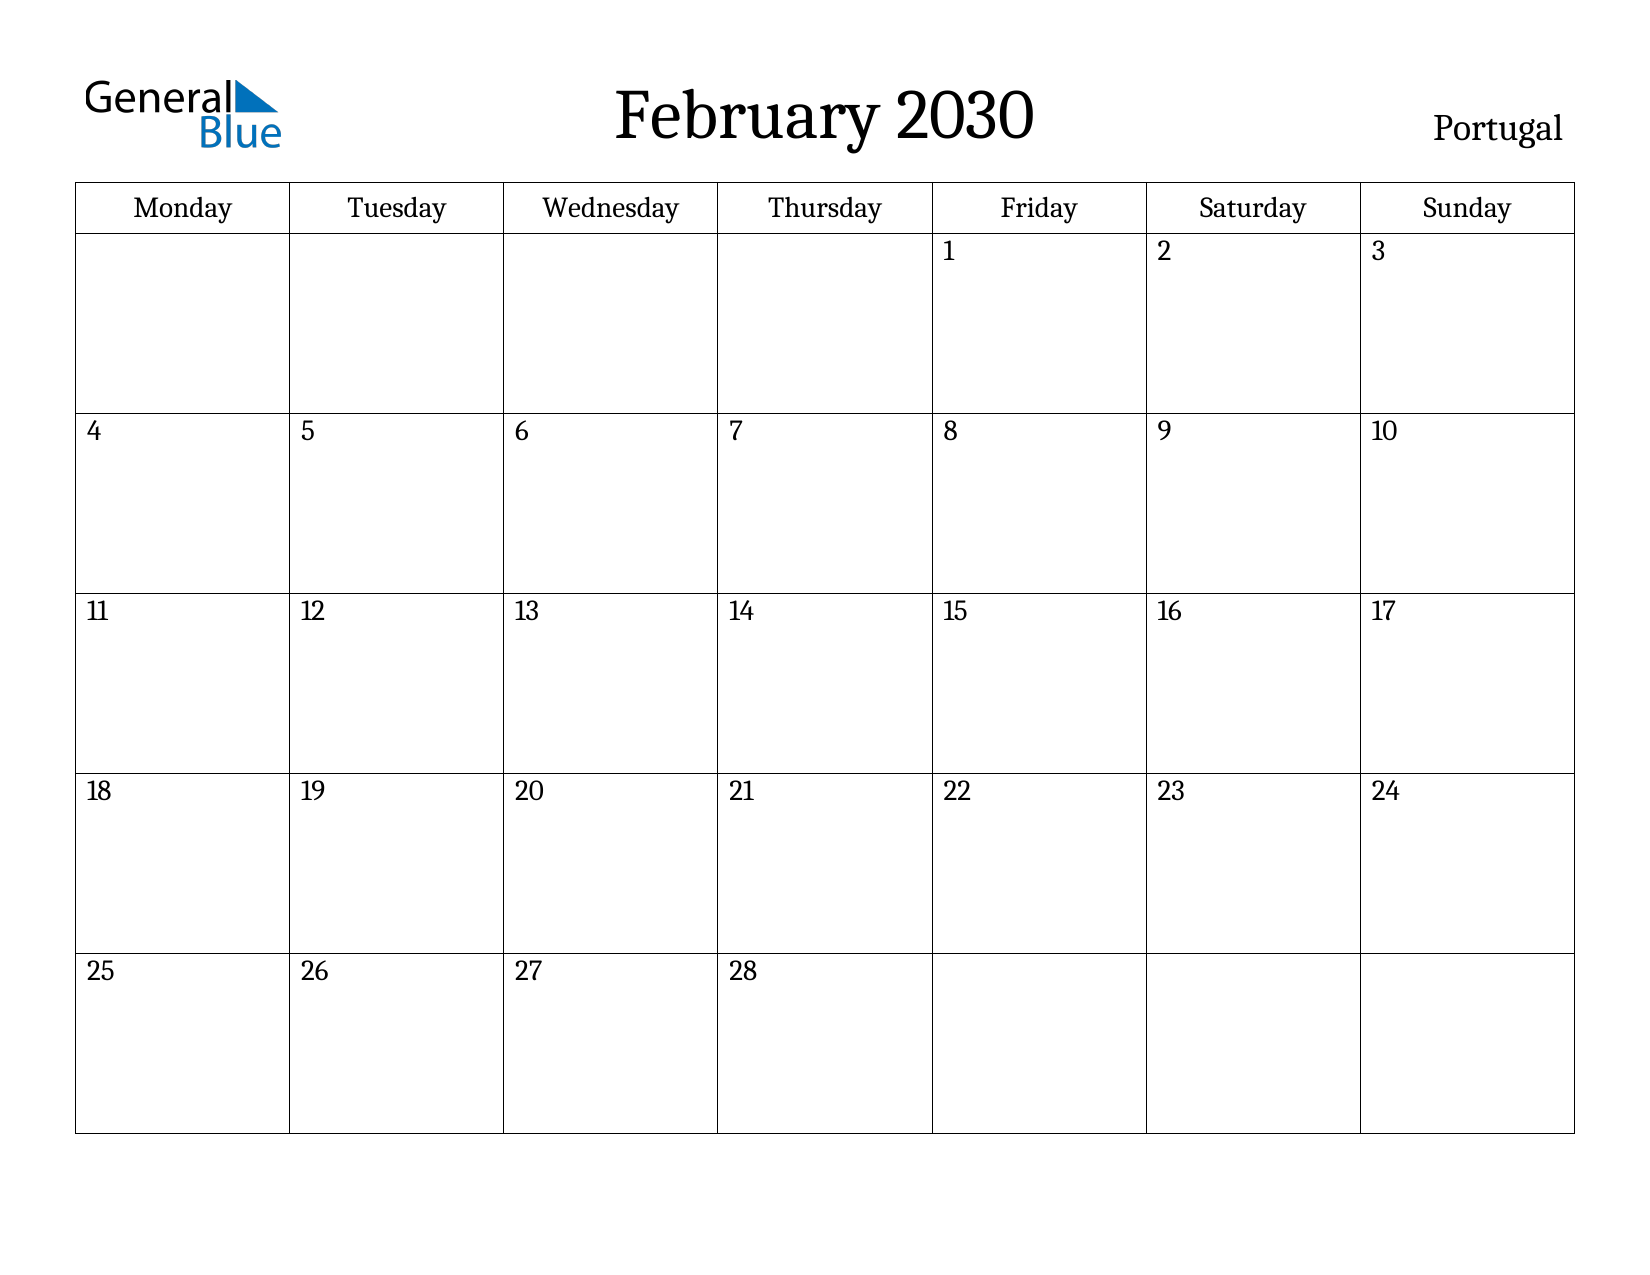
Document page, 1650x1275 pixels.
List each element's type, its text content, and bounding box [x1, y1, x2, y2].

table_cell [1361, 988, 1574, 1133]
table_cell 13 [504, 594, 717, 627]
table_cell Friday [933, 183, 1146, 233]
table_cell [1147, 808, 1360, 953]
table_cell [1361, 808, 1574, 953]
table_cell [933, 808, 1146, 953]
table_cell 25 [76, 954, 289, 987]
table_cell [76, 234, 289, 267]
table_cell [290, 627, 503, 773]
table_cell [504, 627, 717, 773]
table_cell [933, 988, 1146, 1133]
table_cell 23 [1147, 774, 1360, 807]
table_cell 14 [718, 594, 932, 627]
table_cell [76, 627, 289, 773]
table_cell 24 [1361, 774, 1574, 807]
table_cell 26 [290, 954, 503, 987]
picture [86, 80, 281, 148]
table_cell [1361, 627, 1574, 773]
table_cell [1361, 448, 1574, 593]
table_cell [504, 234, 717, 267]
table_cell [290, 267, 503, 413]
table_cell [290, 234, 503, 267]
table_cell 12 [290, 594, 503, 627]
table_cell [76, 448, 289, 593]
table_cell [1147, 954, 1360, 987]
table_cell [1147, 267, 1360, 413]
table_cell Wednesday [504, 183, 717, 233]
table_cell Thursday [718, 183, 932, 233]
table_cell [76, 988, 289, 1133]
table_cell [718, 627, 932, 773]
table_cell 16 [1147, 594, 1360, 627]
table_cell Sunday [1361, 183, 1574, 233]
table_cell [504, 267, 717, 413]
table_cell [290, 448, 503, 593]
table_cell [933, 448, 1146, 593]
table_header Portugal [1146, 75, 1574, 182]
table_cell 9 [1147, 414, 1360, 447]
table_cell [718, 234, 932, 267]
table_cell 8 [933, 414, 1146, 447]
table_cell [1147, 448, 1360, 593]
table_cell [1147, 988, 1360, 1133]
table_cell 20 [504, 774, 717, 807]
table_cell 6 [504, 414, 717, 447]
table_cell [933, 627, 1146, 773]
table_header [76, 75, 503, 182]
table_cell 15 [933, 594, 1146, 627]
table_cell [290, 988, 503, 1133]
table_cell [504, 988, 717, 1133]
table_cell [718, 267, 932, 413]
table_cell [76, 808, 289, 953]
table_cell 22 [933, 774, 1146, 807]
table_cell [933, 267, 1146, 413]
table_cell 17 [1361, 594, 1574, 627]
table_cell 3 [1361, 234, 1574, 267]
table_cell [1361, 267, 1574, 413]
table_cell [290, 808, 503, 953]
table_cell 21 [718, 774, 932, 807]
table_cell 10 [1361, 414, 1574, 447]
table_cell [76, 267, 289, 413]
table_cell [718, 448, 932, 593]
table_cell 7 [718, 414, 932, 447]
table_cell [504, 808, 717, 953]
table_cell [933, 954, 1146, 987]
table_cell 18 [76, 774, 289, 807]
table_cell 2 [1147, 234, 1360, 267]
table_cell [1361, 954, 1574, 987]
table_cell [718, 988, 932, 1133]
table_cell 27 [504, 954, 717, 987]
table_cell 5 [290, 414, 503, 447]
table_cell Monday [76, 183, 289, 233]
table_cell [718, 808, 932, 953]
table_cell 4 [76, 414, 289, 447]
table_header February 2030 [504, 75, 1146, 182]
table_cell 28 [718, 954, 932, 987]
table_cell 19 [290, 774, 503, 807]
table_cell Tuesday [290, 183, 503, 233]
table_cell [1147, 627, 1360, 773]
table_cell 11 [76, 594, 289, 627]
table_cell [504, 448, 717, 593]
table_cell Saturday [1147, 183, 1360, 233]
table_cell 1 [933, 234, 1146, 267]
